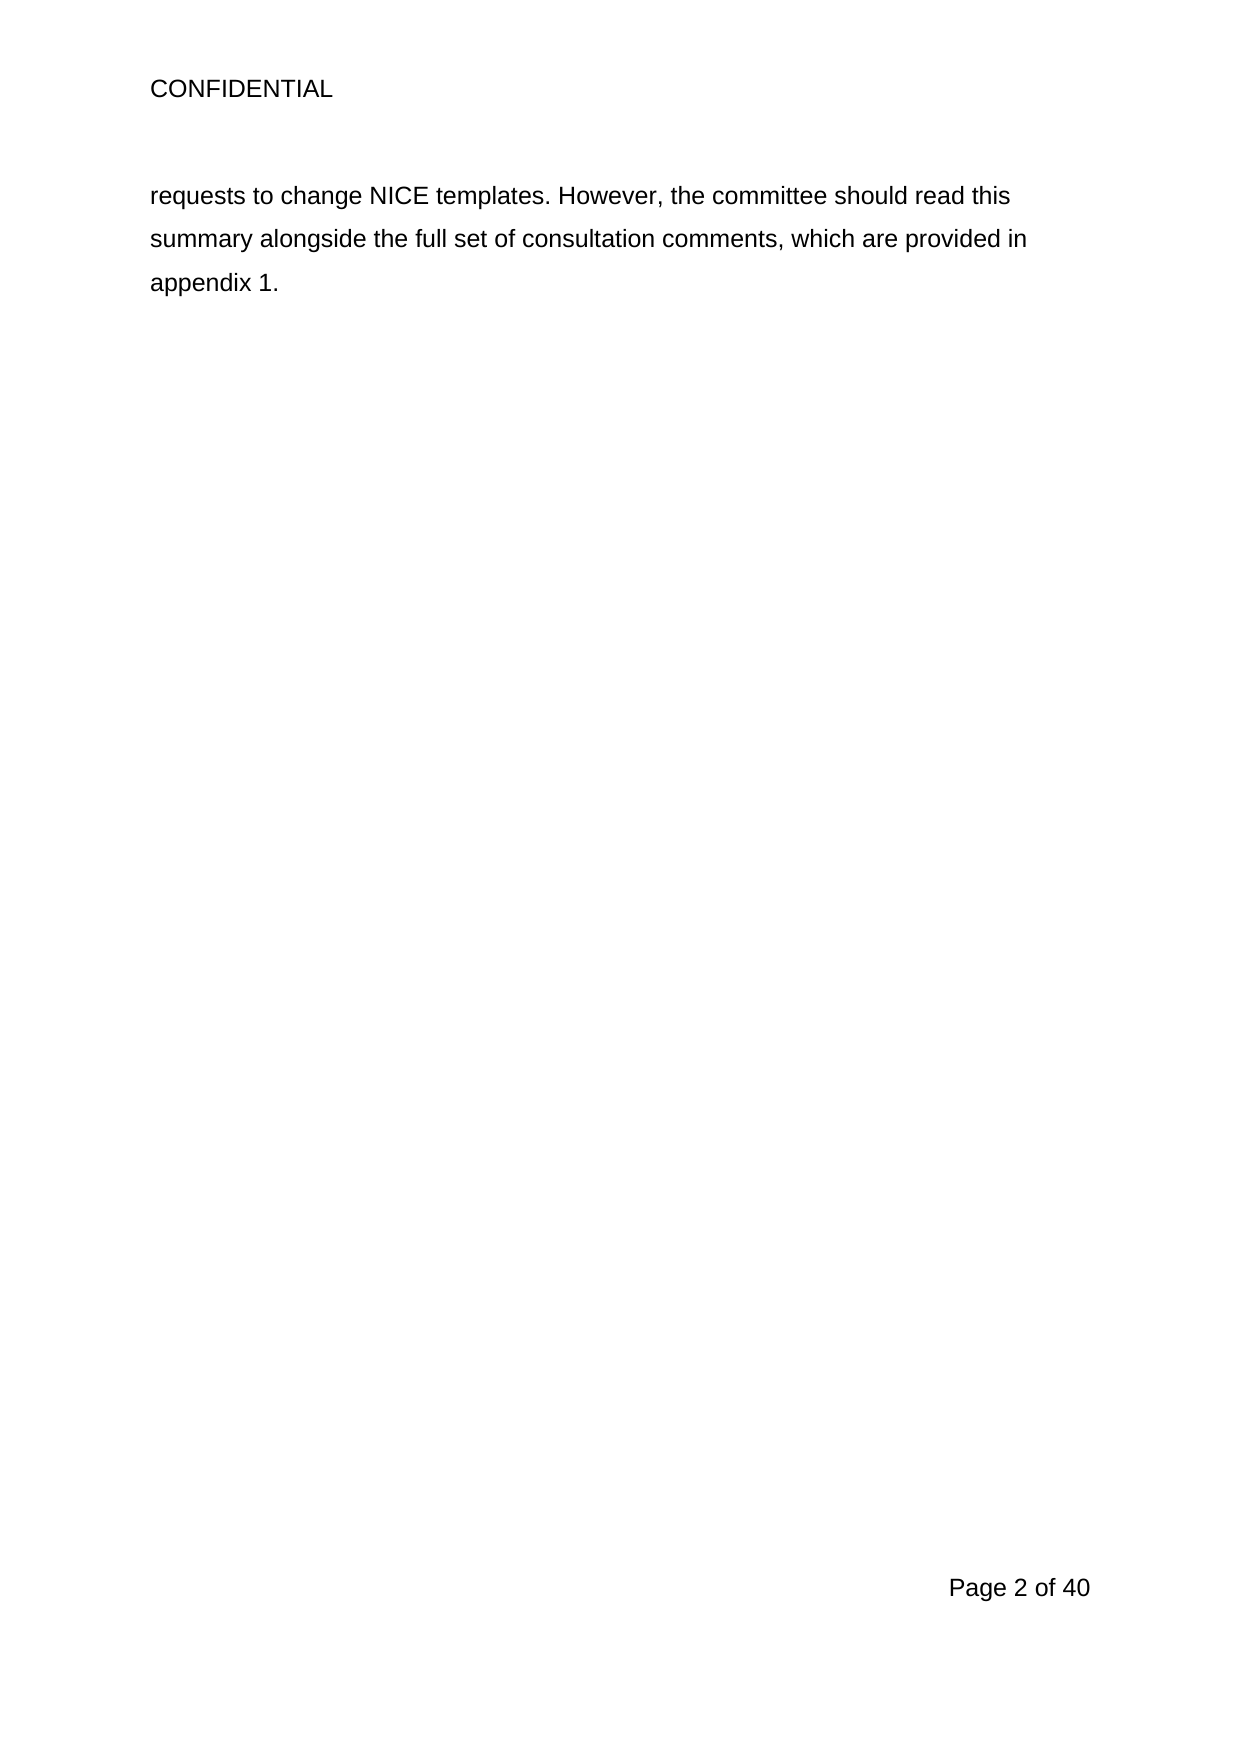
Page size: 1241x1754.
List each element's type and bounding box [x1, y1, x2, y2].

text [150, 181, 1090, 296]
